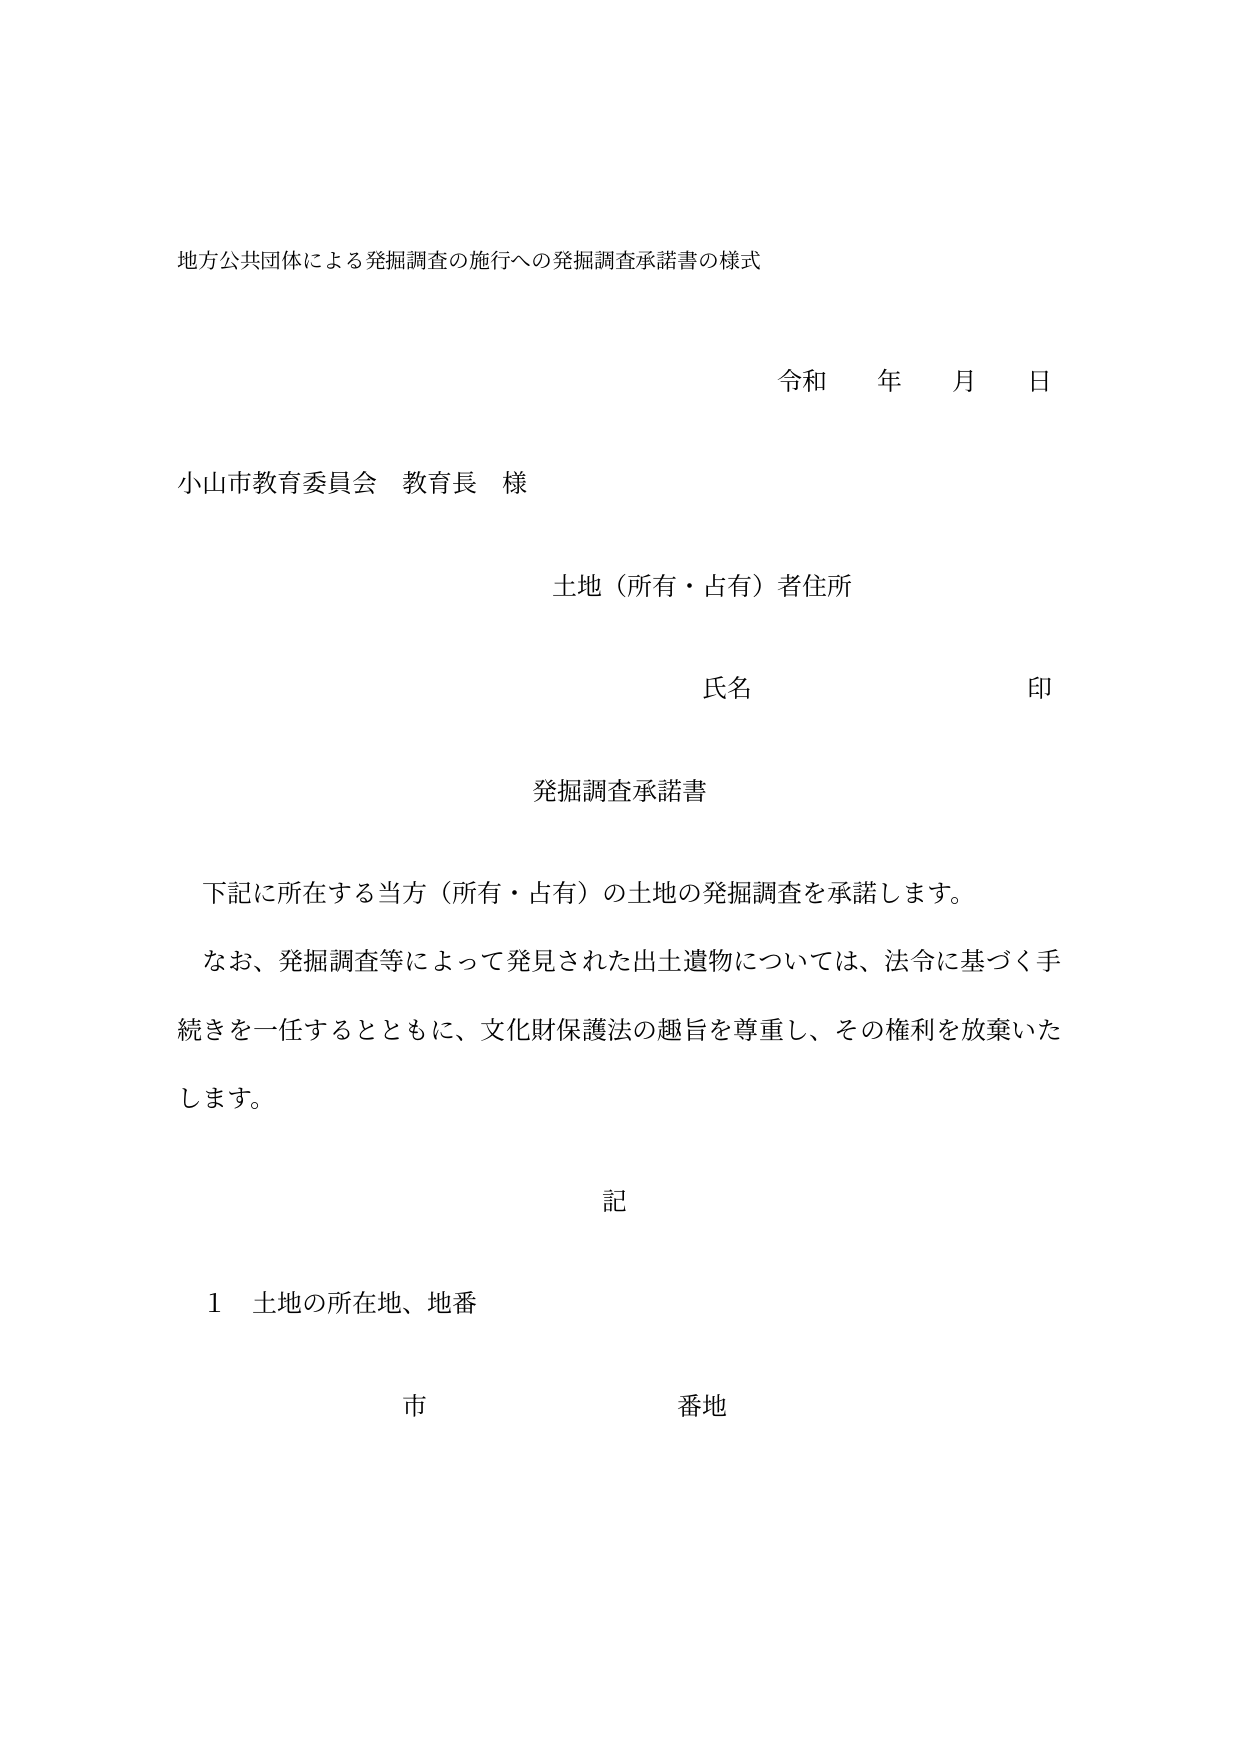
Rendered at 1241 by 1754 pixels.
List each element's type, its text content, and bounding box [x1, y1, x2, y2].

text 発掘調査承諾書 [177, 755, 1063, 823]
text １ 土地の所在地、地番 [177, 1268, 1063, 1336]
text 地方公共団体による発掘調査の施行への発掘調査承諾書の様式 [177, 243, 1063, 277]
text 小山市教育委員会 教育長 様 [177, 448, 1063, 516]
text 下記に所在する当方（所有・占有）の土地の発掘調査を承諾します。 [177, 858, 1063, 926]
text 市 番地 [177, 1370, 1063, 1438]
text 令和 年 月 日 [177, 345, 1063, 413]
text なお、発掘調査等によって発見された出土遺物については、法令に基づく手続きを一任するとともに、文化財保護法の趣旨を尊重し、その権利を放棄いたします。 [177, 926, 1063, 1131]
text 記 [177, 1165, 1063, 1233]
text 土地（所有・占有）者住所 [177, 550, 1063, 618]
text 氏名 印 [177, 653, 1063, 721]
